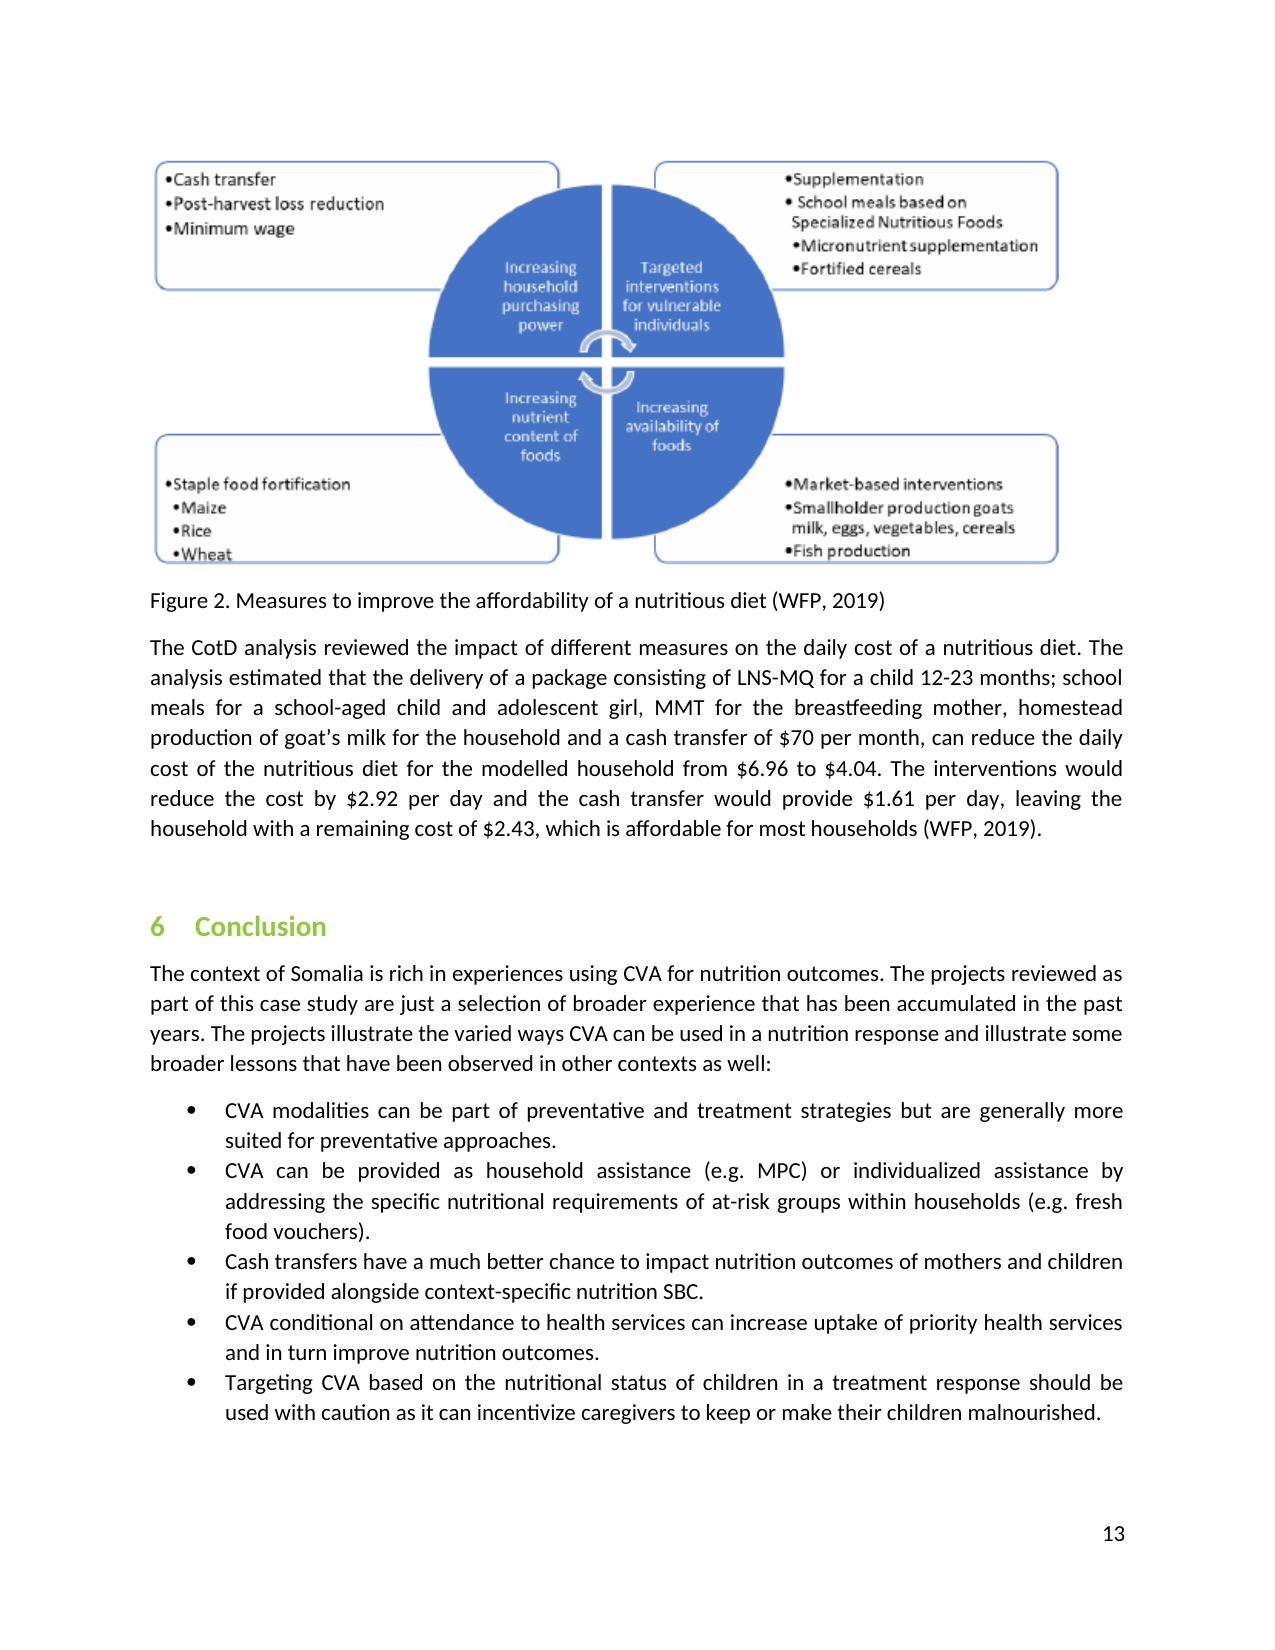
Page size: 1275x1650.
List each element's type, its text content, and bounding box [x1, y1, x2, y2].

list CVA can be provided as household assistance (e.g. MPC) or individualized assistance by addressing the specific nutritional requirements of at-risk groups within households (e.g. fresh food vouchers). [187, 1157, 1125, 1245]
text The context of Somalia is rich in experiences using CVA for nutrition outcomes. The projects reviewed as part of this case study are just a selection of broader experience that has been accumulated in the past years. The projects illustrate the varied ways CVA can be used in a nutrition response and illustrate some broader lessons that have been observed in other contexts as well: [150, 959, 1125, 1077]
list CVA modalities can be part of preventative and treatment strategies but are generally more suited for preventative approaches. [187, 1096, 1125, 1154]
list Cash transfers have a much better chance to impact nutrition outcomes of mothers and children if provided alongside context-specific nutrition SBC. [187, 1247, 1125, 1306]
text Figure 2. Measures to improve the affordability of a nutritious diet (WFP, 2019) [150, 586, 1125, 614]
text The CotD analysis reviewed the impact of different measures on the daily cost of a nutritious diet. The analysis estimated that the delivery of a package consisting of LNS-MQ for a child 12-23 months; school meals for a school-aged child and adolescent girl, MMT for the breastfeeding mother, homestead production of goat’s milk for the household and a cash transfer of $70 per month, can reduce the daily cost of the nutritious diet for the modelled household from $6.96 to $4.04. The interventions would reduce the cost by $2.92 per day and the cash transfer would provide $1.61 per day, leaving the household with a remaining cost of $2.43, which is affordable for most households (WFP, 2019). [150, 633, 1125, 842]
list CVA conditional on attendance to health services can increase uptake of priority health services and in turn improve nutrition outcomes. [187, 1308, 1125, 1366]
list Targeting CVA based on the nutritional status of children in a treatment response should be used with caution as it can incentivize caregivers to keep or make their children malnourished. [187, 1368, 1125, 1426]
subtitle Conclusion [150, 908, 1125, 943]
